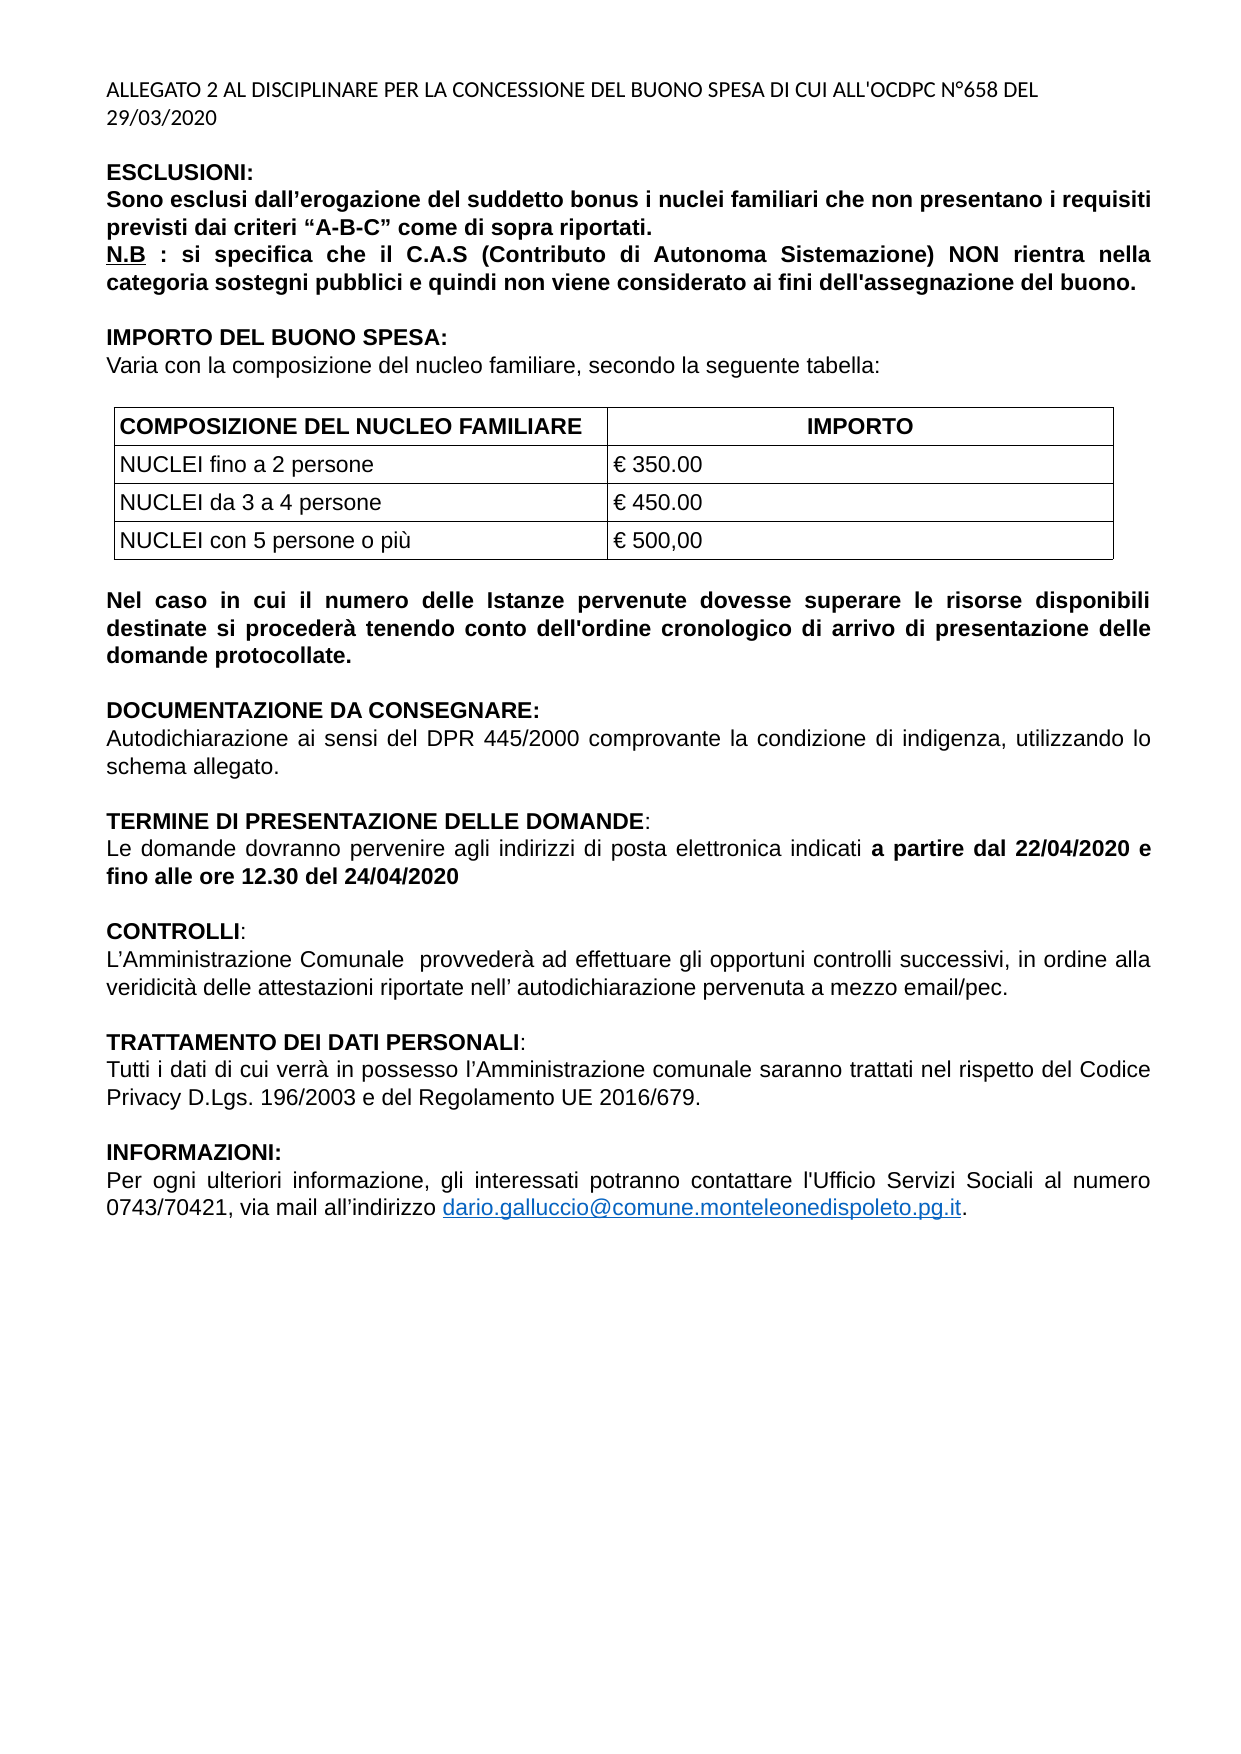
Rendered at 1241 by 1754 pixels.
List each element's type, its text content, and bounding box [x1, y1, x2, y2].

text Sono esclusi dall’erogazione del suddetto bonus i nuclei familiari che non presentano i requisiti previsti dai criteri “A-B-C” come di sopra riportati. [106, 186, 1152, 240]
text N.B : si specifica che il C.A.S (Contributo di Autonoma Sistemazione) NON rientra nella categoria sostegni pubblici e quindi non viene considerato ai fini dell'assegnazione del buono. [106, 241, 1152, 295]
table_header COMPOSIZIONE DEL NUCLEO FAMILIARE [115, 408, 607, 445]
text Tutti i dati di cui verrà in possesso l’Amministrazione comunale saranno trattati nel rispetto del Codice Privacy D.Lgs. 196/2003 e del Regolamento UE 2016/679. [106, 1056, 1152, 1110]
text TRATTAMENTO DEI DATI PERSONALI: [106, 1029, 1152, 1055]
table_header IMPORTO [608, 408, 1113, 445]
text DOCUMENTAZIONE DA CONSEGNARE: [106, 697, 1152, 724]
text INFORMAZIONI: [106, 1139, 1152, 1165]
table_cell NUCLEI da 3 a 4 persone [115, 484, 607, 521]
text Le domande dovranno pervenire agli indirizzi di posta elettronica indicati a partire dal 22/04/2020 e fino alle ore 12.30 del 24/04/2020 [106, 835, 1152, 889]
text Varia con la composizione del nucleo familiare, secondo la seguente tabella: [106, 352, 1152, 378]
text Autodichiarazione ai sensi del DPR 445/2000 comprovante la condizione di indigenza, utilizzando lo schema allegato. [106, 725, 1152, 779]
text CONTROLLI: [106, 918, 1152, 944]
text TERMINE DI PRESENTAZIONE DELLE DOMANDE: [106, 808, 1152, 834]
table_cell NUCLEI con 5 persone o più [115, 522, 607, 559]
table_cell € 500,00 [608, 522, 1113, 559]
table_cell € 350.00 [608, 446, 1113, 483]
text IMPORTO DEL BUONO SPESA: [106, 324, 1152, 351]
table_cell € 450.00 [608, 484, 1113, 521]
table_cell NUCLEI fino a 2 persone [115, 446, 607, 483]
text Nel caso in cui il numero delle Istanze pervenute dovesse superare le risorse disponibili destinate si procederà tenendo conto dell'ordine cronologico di arrivo di presentazione delle domande protocollate. [106, 587, 1152, 668]
text L’Amministrazione Comunale provvederà ad effettuare gli opportuni controlli successivi, in ordine alla veridicità delle attestazioni riportate nell’ autodichiarazione pervenuta a mezzo email/pec. [106, 946, 1152, 1000]
text Per ogni ulteriori informazione, gli interessati potranno contattare l'Ufficio Servizi Sociali al numero 0743/70421, via mail all’indirizzo dario.galluccio@comune.monteleonedispoleto.pg.it. [106, 1167, 1152, 1221]
text ESCLUSIONI: [106, 159, 1152, 185]
